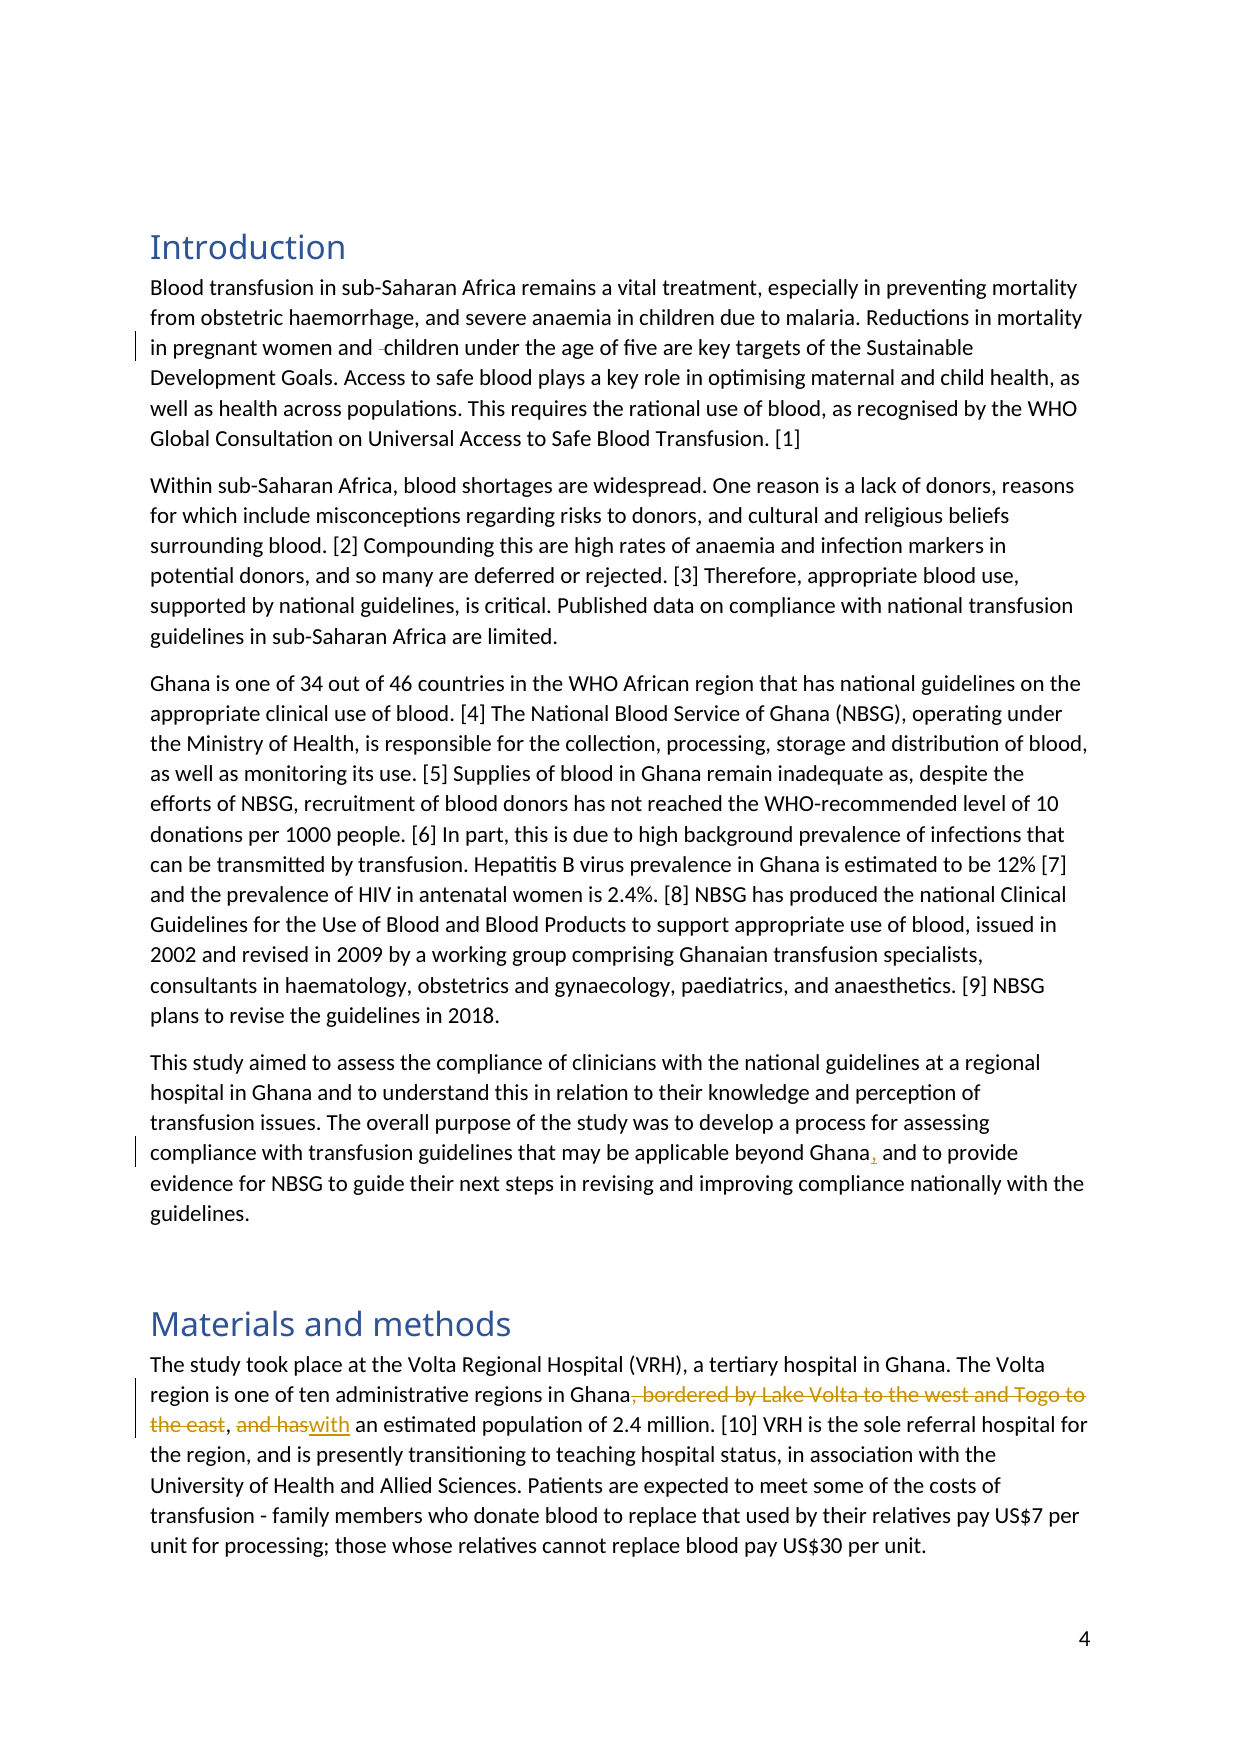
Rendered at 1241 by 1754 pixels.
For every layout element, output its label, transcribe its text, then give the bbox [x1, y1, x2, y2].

text The study took place at the Volta Regional Hospital (VRH), a tertiary hospital in Ghana. The Volta region is one of ten administrative regions in Ghana, an estimated population of 2.4 million. [10] VRH is the sole referral hospital for the region, and is presently transitioning to teaching hospital status, in association with the University of Health and Allied Sciences. Patients are expected to meet some of the costs of transfusion - family members who donate blood to replace that used by their relatives pay US$7 per unit for processing; those whose relatives cannot replace blood pay US$30 per unit. [150, 1350, 1090, 1559]
subtitle Introduction [150, 224, 1090, 269]
text Ghana is one of 34 out of 46 countries in the WHO African region that has national guidelines on the appropriate clinical use of blood. [4] The National Blood Service of Ghana (NBSG), operating under the Ministry of Health, is responsible for the collection, processing, storage and distribution of blood, as well as monitoring its use. [5] Supplies of blood in Ghana remain inadequate as, despite the efforts of NBSG, recruitment of blood donors has not reached the WHO-recommended level of 10 donations per 1000 people. [6] In part, this is due to high background prevalence of infections that can be transmitted by transfusion. Hepatitis B virus prevalence in Ghana is estimated to be 12% [7] and the prevalence of HIV in antenatal women is 2.4%. [8] NBSG has produced the national Clinical Guidelines for the Use of Blood and Blood Products to support appropriate use of blood, issued in 2002 and revised in 2009 by a working group comprising Ghanaian transfusion specialists, consultants in haematology, obstetrics and gynaecology, paediatrics, and anaesthetics. [9] NBSG plans to revise the guidelines in 2018. [150, 669, 1090, 1029]
text This study aimed to assess the compliance of clinicians with the national guidelines at a regional hospital in Ghana and to understand this in relation to their knowledge and perception of transfusion issues. The overall purpose of the study was to develop a process for assessing compliance with transfusion guidelines that may be applicable beyond Ghana and to provide evidence for NBSG to guide their next steps in revising and improving compliance nationally with the guidelines. [150, 1048, 1090, 1227]
subtitle Materials and methods [150, 1301, 1090, 1346]
text Blood transfusion in sub-Saharan Africa remains a vital treatment, especially in preventing mortality from obstetric haemorrhage, and severe anaemia in children due to malaria. Reductions in mortality in pregnant women and children under the age of five are key targets of the Sustainable Development Goals. Access to safe blood plays a key role in optimising maternal and child health, as well as health across populations. This requires the rational use of blood, as recognised by the WHO Global Consultation on Universal Access to Safe Blood Transfusion. [1] [150, 273, 1090, 452]
text Within sub-Saharan Africa, blood shortages are widespread. One reason is a lack of donors, reasons for which include misconceptions regarding risks to donors, and cultural and religious beliefs surrounding blood. [2] Compounding this are high rates of anaemia and infection markers in potential donors, and so many are deferred or rejected. [3] Therefore, appropriate blood use, supported by national guidelines, is critical. Published data on compliance with national transfusion guidelines in sub-Saharan Africa are limited. [150, 471, 1090, 650]
